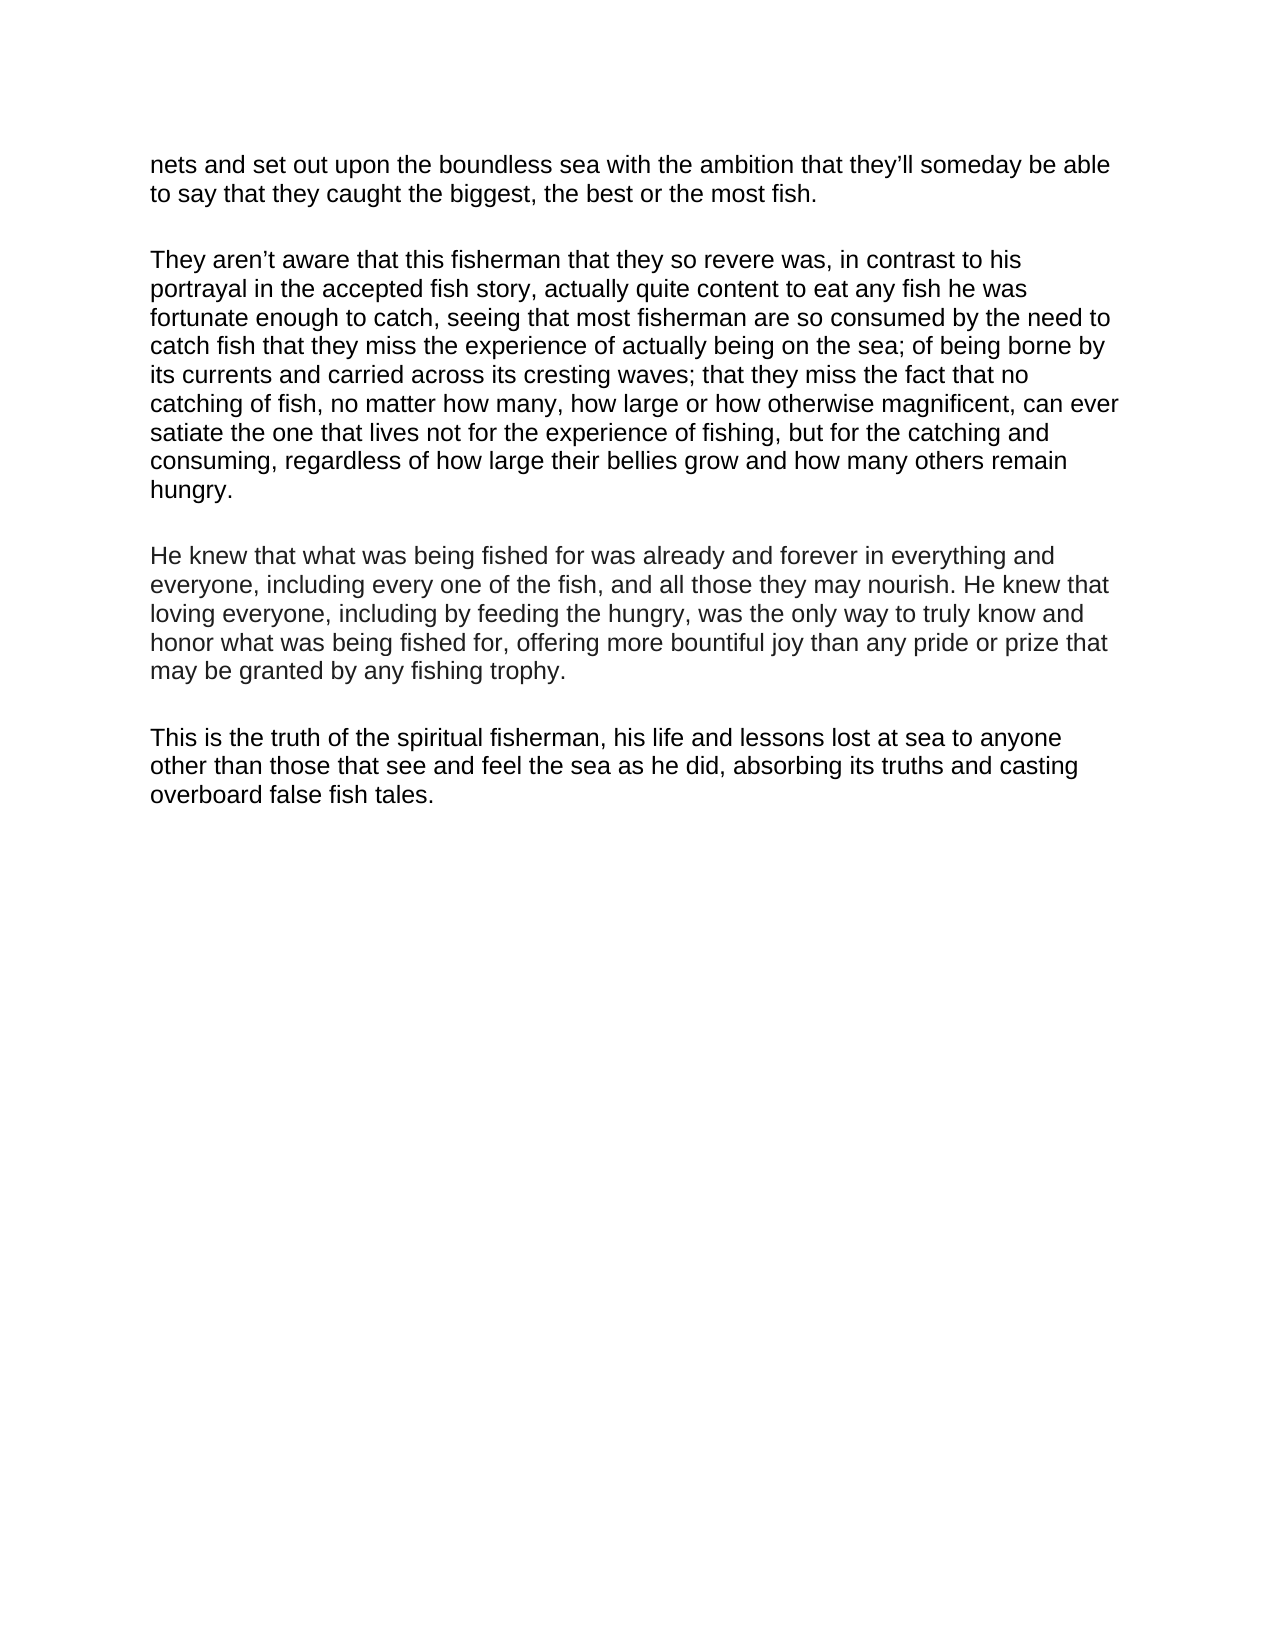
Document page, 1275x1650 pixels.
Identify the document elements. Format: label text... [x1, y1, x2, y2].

text He knew that what was being fished for was already and forever in everything and everyone, including every one of the fish, and all those they may nourish. He knew that loving everyone, including by feeding the hungry, was the only way to truly know and honor what was being fished for, offering more bountiful joy than any pride or prize that may be granted by any fishing trophy. [150, 541, 1125, 685]
text They aren’t aware that this fisherman that they so revere was, in contrast to his portrayal in the accepted fish story, actually quite content to eat any fish he was fortunate enough to catch, seeing that most fisherman are so consumed by the need to catch fish that they miss the experience of actually being on the sea; of being borne by its currents and carried across its cresting waves; that they miss the fact that no catching of fish, no matter how many, how large or how otherwise magnificent, can ever satiate the one that lives not for the experience of fishing, but for the catching and consuming, regardless of how large their bellies grow and how many others remain hungry. [150, 245, 1125, 504]
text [150, 150, 1125, 207]
text This is the truth of the spiritual fisherman, his life and lessons lost at sea to anyone other than those that see and feel the sea as he did, absorbing its truths and casting overboard false fish tales. [150, 722, 1125, 809]
